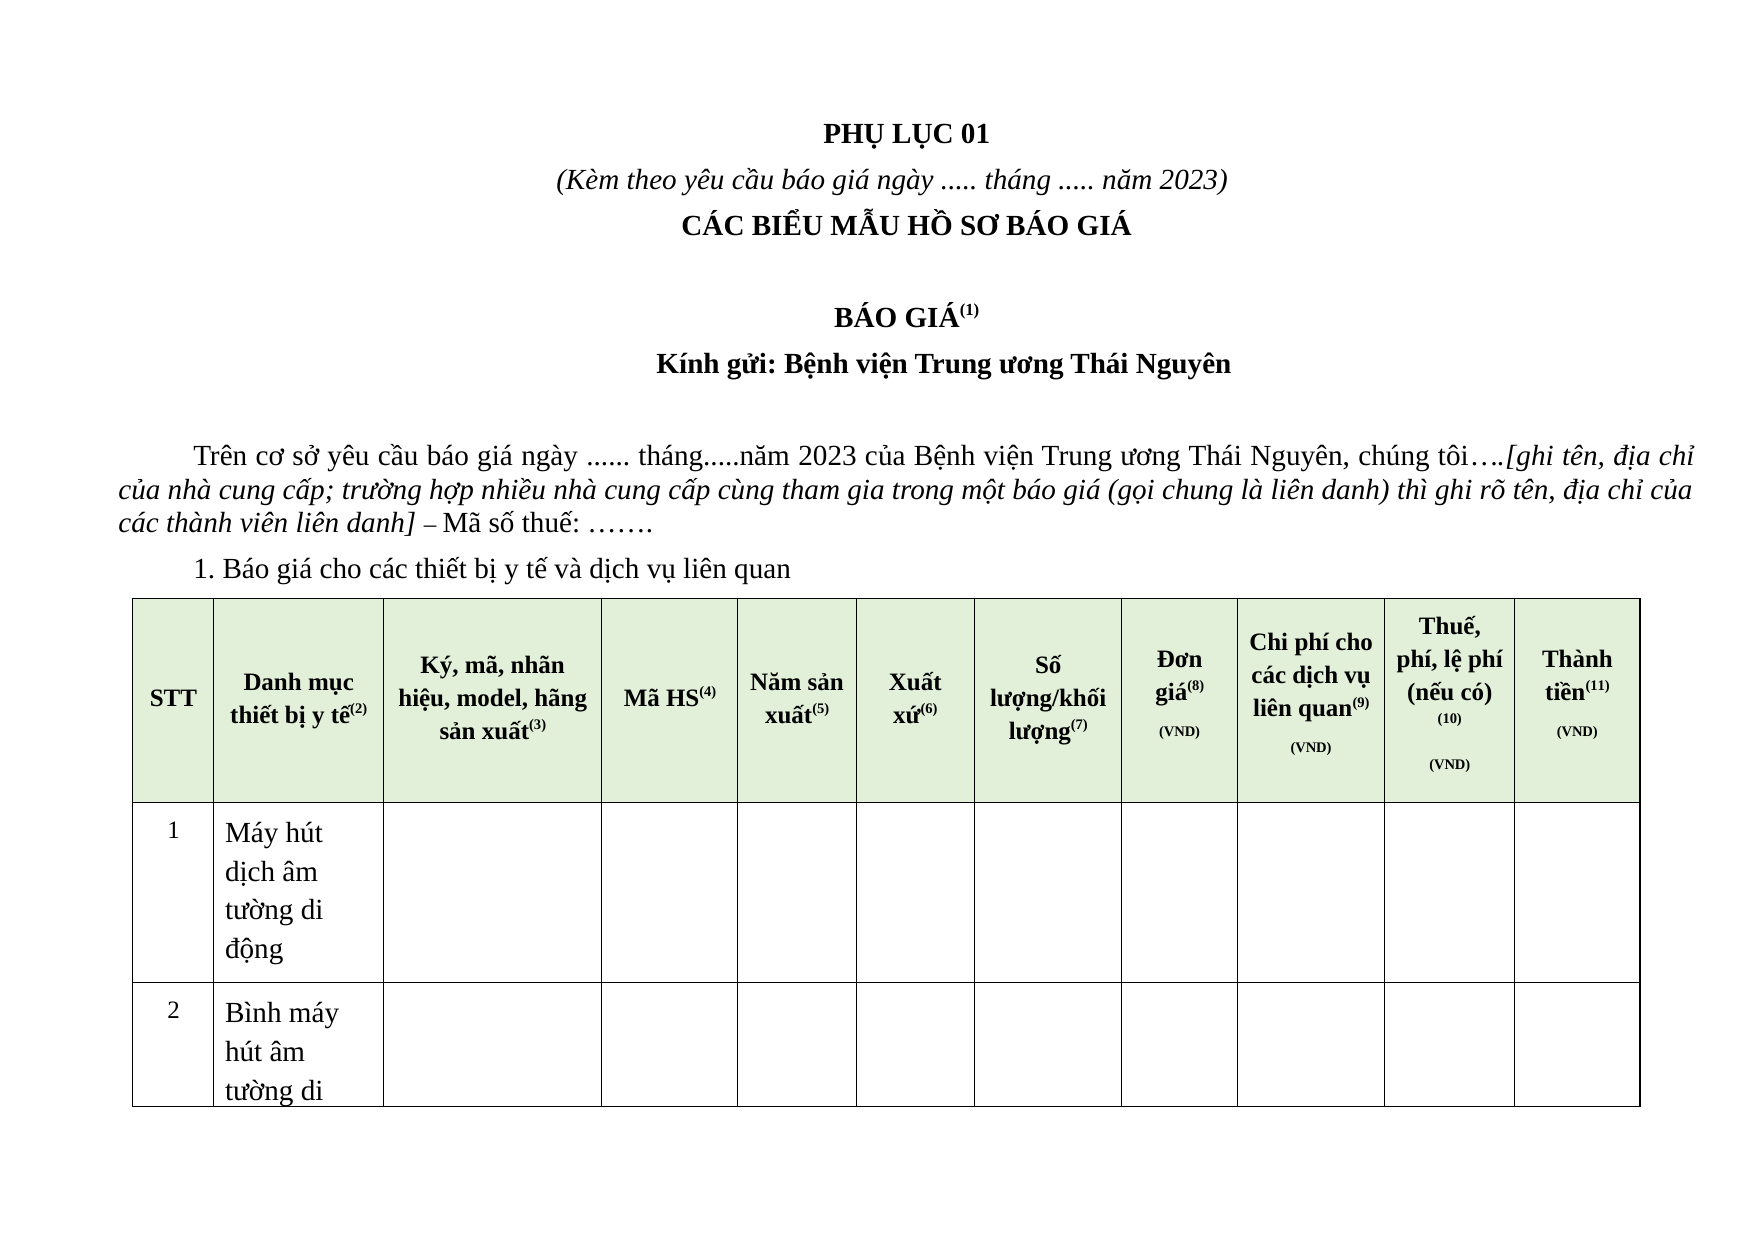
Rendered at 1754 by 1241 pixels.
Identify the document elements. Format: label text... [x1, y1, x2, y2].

table_cell Máy hút dịch âm tường di động [214, 803, 383, 982]
table_cell [1385, 983, 1514, 1106]
text 1. Báo giá cho các thiết bị y tế và dịch vụ liên quan [118, 551, 1695, 585]
table_cell [1122, 803, 1237, 982]
table_header Chi phí cho các dịch vụ liên quan(9) (VND) [1238, 599, 1384, 802]
table_cell [384, 983, 601, 1106]
table_cell [1515, 803, 1639, 982]
table_cell [1238, 983, 1384, 1106]
table_cell 2 [133, 983, 213, 1106]
text BÁO GIÁ(1) [118, 300, 1695, 334]
table_header Năm sản xuất(5) [738, 599, 856, 802]
table_cell 1 [133, 803, 213, 982]
table_cell [975, 983, 1121, 1106]
table_cell [1515, 983, 1639, 1106]
table_cell [1385, 803, 1514, 982]
text Kính gửi: Bệnh viện Trung ương Thái Nguyên [118, 346, 1695, 380]
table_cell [214, 983, 383, 1106]
table_header Thành tiền(11) (VND) [1515, 599, 1639, 802]
table_cell [738, 803, 856, 982]
table_cell [602, 803, 737, 982]
table_header Đơn giá(8) (VND) [1122, 599, 1237, 802]
text PHỤ LỤC 01 [118, 116, 1695, 149]
table_header Thuế, phí, lệ phí (nếu có)(10) (VND) [1385, 599, 1514, 802]
table_header Ký, mã, nhãn hiệu, model, hãng sản xuất(3) [384, 599, 601, 802]
text (Kèm theo yêu cầu báo giá ngày ..... tháng ..... năm 2023) [88, 162, 1695, 196]
table_cell [738, 983, 856, 1106]
table_cell [857, 803, 974, 982]
table_cell [384, 803, 601, 982]
table_header Danh mục thiết bị y tế(2) [214, 599, 383, 802]
text Trên cơ sở yêu cầu báo giá ngày ...... tháng.....năm 2023 của Bệnh viện Trung ương Thái Nguyên, chúng tôi….[ghi tên, địa chỉ của nhà cung cấp; trường hợp nhiều nhà cung cấp cùng tham gia trong một báo giá (gọi chung là liên danh) thì ghi rõ tên, địa chỉ của các thành viên liên danh] – Mã số thuế: ……. [118, 438, 1695, 539]
table_header Xuất xứ(6) [857, 599, 974, 802]
table_header STT [133, 599, 213, 802]
table_cell [857, 983, 974, 1106]
table_cell [602, 983, 737, 1106]
text CÁC BIỂU MẪU HỒ SƠ BÁO GIÁ [118, 208, 1695, 242]
table_cell [1122, 983, 1237, 1106]
table_header Mã HS(4) [602, 599, 737, 802]
table_cell [1238, 803, 1384, 982]
table_cell [975, 803, 1121, 982]
table_header Số lượng/khối lượng(7) [975, 599, 1121, 802]
